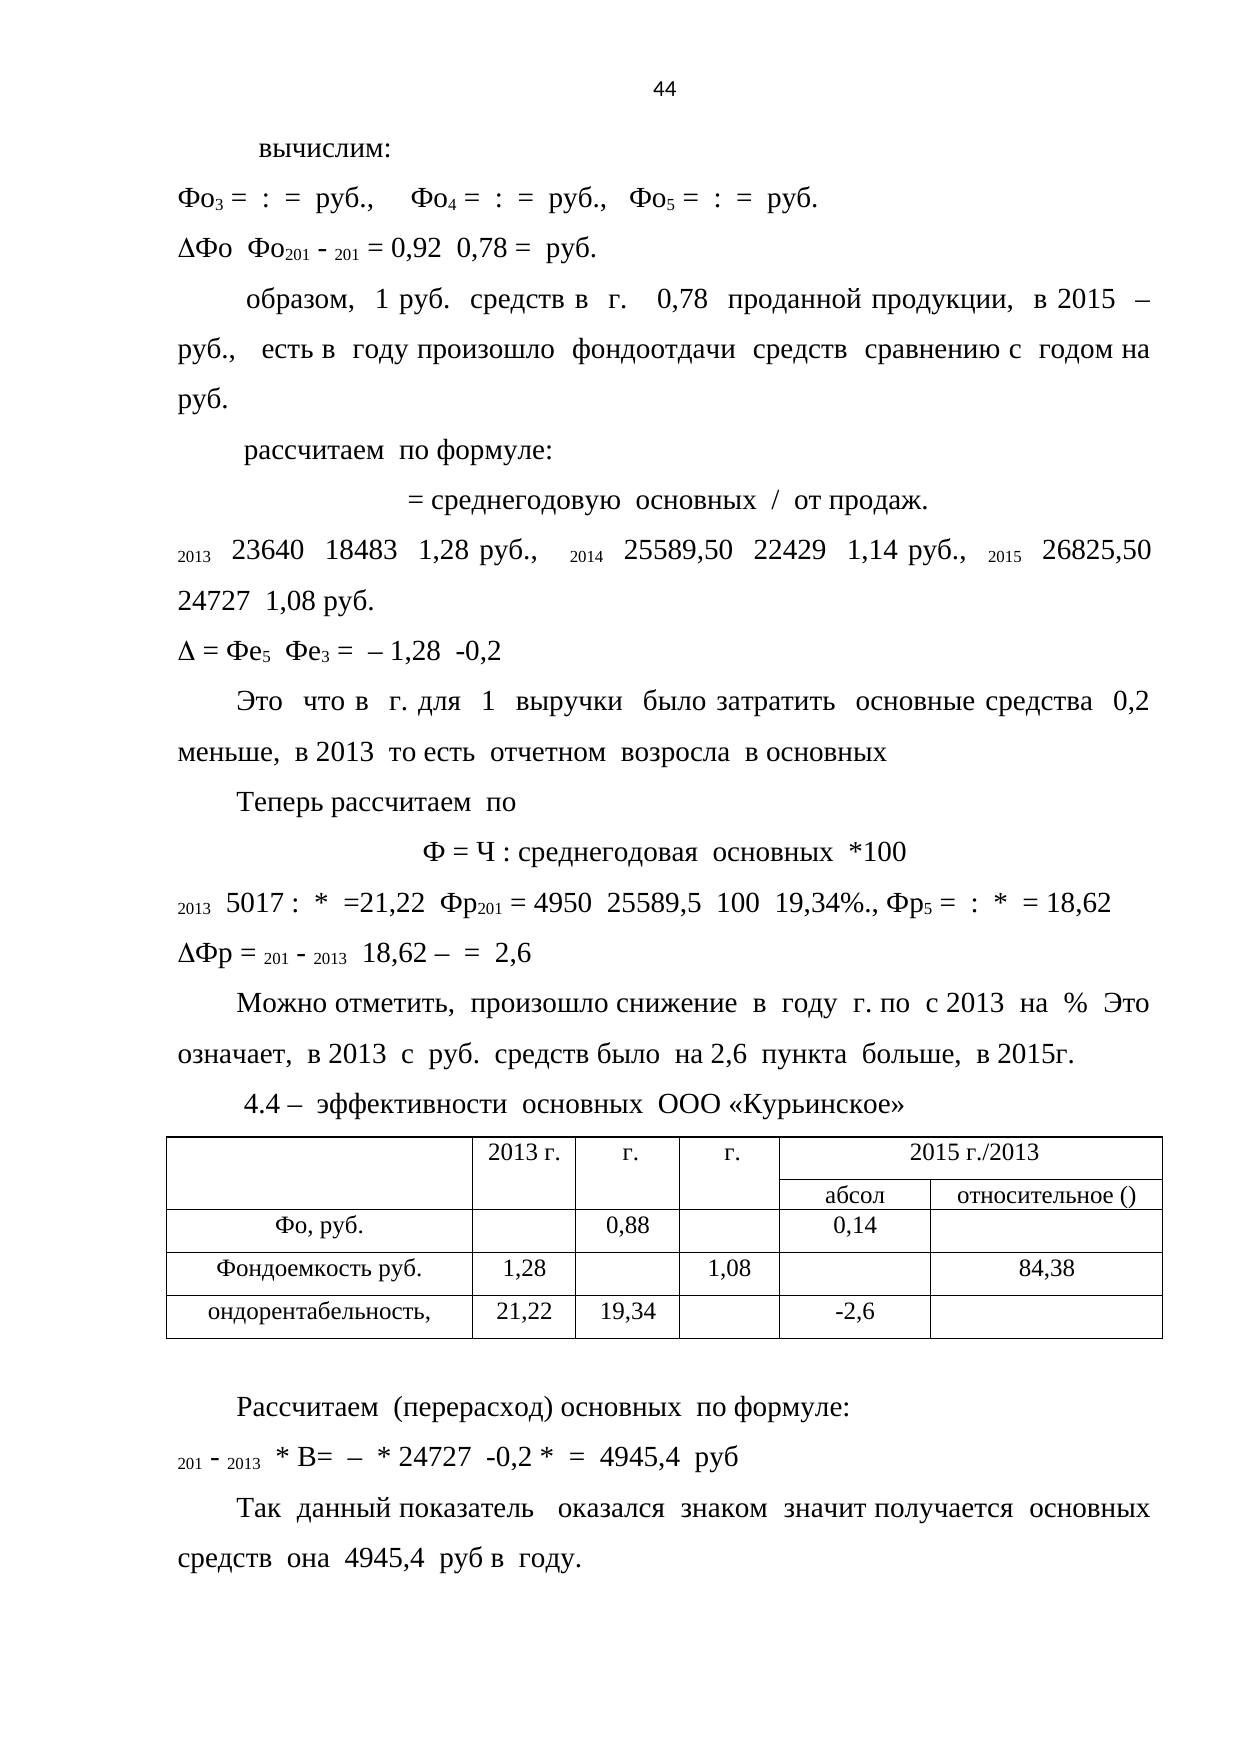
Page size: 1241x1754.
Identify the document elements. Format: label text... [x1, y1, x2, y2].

table_cell 0,14 [780, 1210, 930, 1252]
text Теперь рассчитаем по [177, 784, 1152, 818]
text Ф = Ч : среднегодовая основных *100 [177, 834, 1152, 868]
text вычислим: [177, 130, 1152, 163]
table_cell Фондоемкость руб. [167, 1253, 472, 1295]
table_cell [680, 1296, 779, 1338]
text = среднегодовую основных / от продаж. [177, 482, 1152, 516]
text 201 - 2013 * В= – * 24727 -0,2 * = 4945,4 руб [177, 1439, 1152, 1473]
text 2013 5017 : * =21,22 Фр201 = 4950 25589,5 100 19,34%., Фр5 = : * = 18,62 [177, 885, 1152, 918]
table_cell [931, 1296, 1162, 1338]
table_header [167, 1138, 472, 1209]
table_cell 84,38 [931, 1253, 1162, 1295]
table_cell [576, 1253, 679, 1295]
table_cell относительное () [931, 1180, 1162, 1209]
text Это что в г. для 1 выручки было затратить основные средства 0,2 меньше, в 2013 то есть отчетном возросла в основных [177, 683, 1152, 767]
table_cell абсол [780, 1180, 930, 1209]
table_cell 1,08 [680, 1253, 779, 1295]
table_cell ондорентабельность, [167, 1296, 472, 1338]
text Фр = 201 - 2013 18,62 – = 2,6 [177, 935, 1152, 969]
table_cell [473, 1210, 575, 1252]
table_cell 21,22 [473, 1296, 575, 1338]
text Можно отметить, произошло снижение в году г. по с 2013 на % Это означает, в 2013 с руб. средств было на 2,6 пункта больше, в 2015г. [177, 985, 1152, 1069]
table_header г. [680, 1138, 779, 1209]
text 4.4 – эффективности основных ООО «Курьинское» [177, 1086, 1152, 1119]
table_cell [780, 1253, 930, 1295]
text = Фе5 Фе3 = – 1,28 -0,2 [177, 633, 1152, 667]
table_header 2013 г. [473, 1138, 575, 1209]
table_header 2015 г./2013 [780, 1138, 1162, 1179]
text Рассчитаем (перерасход) основных по формуле: [177, 1389, 1152, 1423]
table_cell [931, 1210, 1162, 1252]
table_cell Фо, руб. [167, 1210, 472, 1252]
text Фо Фо201 - 201 = 0,92 0,78 = руб. [177, 230, 1152, 264]
table_cell 0,88 [576, 1210, 679, 1252]
table_cell [680, 1210, 779, 1252]
table_cell -2,6 [780, 1296, 930, 1338]
text Фо3 = : = руб., Фо4 = : = руб., Фо5 = : = руб. [177, 180, 1152, 214]
text образом, 1 руб. средств в г. 0,78 проданной продукции, в 2015 – руб., есть в году произошло фондоотдачи средств сравнению с годом на руб. [177, 281, 1152, 415]
text Так данный показатель оказался знаком значит получается основных средств она 4945,4 руб в году. [177, 1490, 1152, 1574]
table_header г. [576, 1138, 679, 1209]
table_cell 1,28 [473, 1253, 575, 1295]
table_cell 19,34 [576, 1296, 679, 1338]
text рассчитаем по формуле: [177, 432, 1152, 465]
text 2013 23640 18483 1,28 руб., 2014 25589,50 22429 1,14 руб., 2015 26825,50 24727 1,08 руб. [177, 532, 1152, 616]
